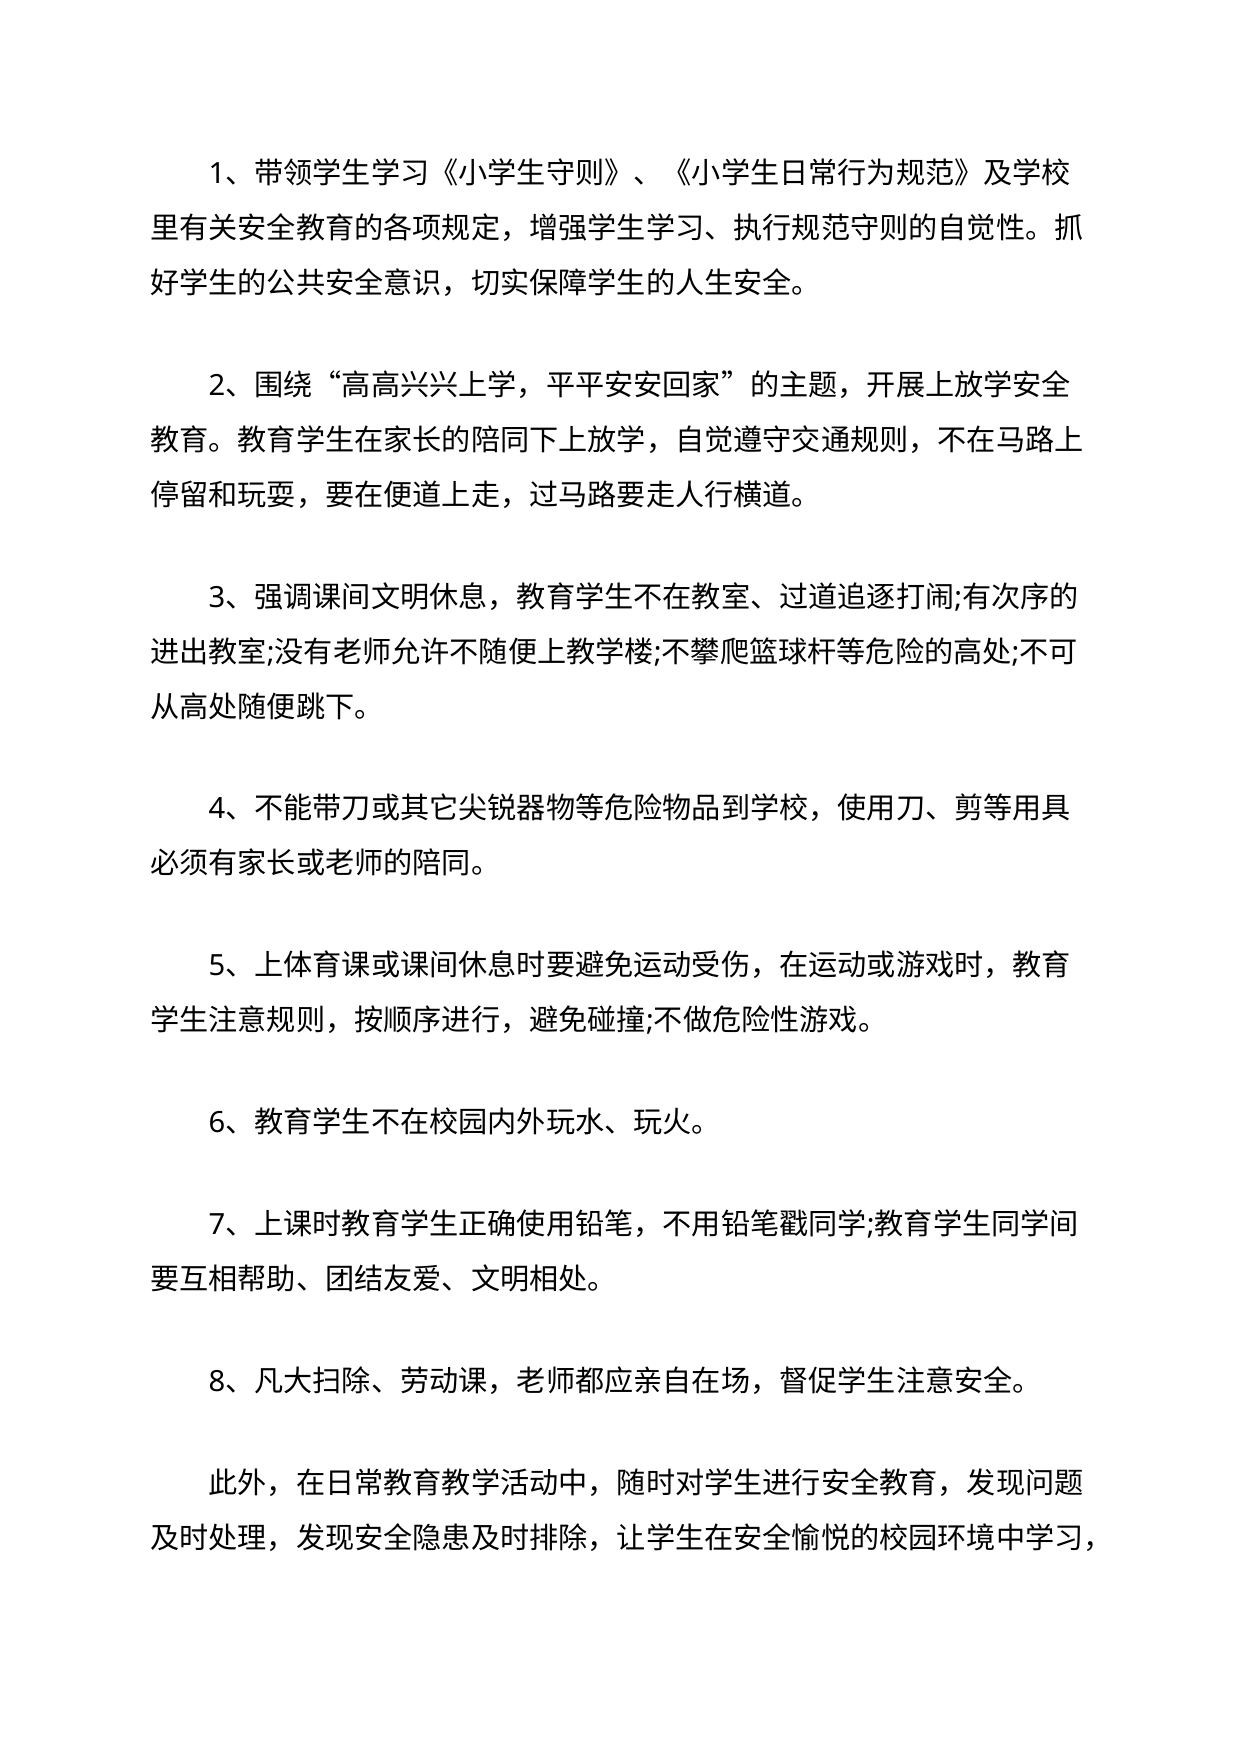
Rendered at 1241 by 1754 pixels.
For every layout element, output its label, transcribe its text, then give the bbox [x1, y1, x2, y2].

text 5、上体育课或课间休息时要避免运动受伤，在运动或游戏时，教育学生注意规则，按顺序进行，避免碰撞;不做危险性游戏。 [150, 942, 1090, 1039]
text 8、凡大扫除、劳动课，老师都应亲自在场，督促学生注意安全。 [150, 1358, 1090, 1400]
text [150, 1459, 1090, 1557]
text 6、教育学生不在校园内外玩水、玩火。 [150, 1099, 1090, 1141]
text 2、围绕“高高兴兴上学，平平安安回家”的主题，开展上放学安全教育。教育学生在家长的陪同下上放学，自觉遵守交通规则，不在马路上停留和玩耍，要在便道上走，过马路要走人行横道。 [150, 362, 1090, 514]
text 1、带领学生学习《小学生守则》、《小学生日常行为规范》及学校里有关安全教育的各项规定，增强学生学习、执行规范守则的自觉性。抓好学生的公共安全意识，切实保障学生的人生安全。 [150, 150, 1090, 302]
text 7、上课时教育学生正确使用铅笔，不用铅笔戳同学;教育学生同学间要互相帮助、团结友爱、文明相处。 [150, 1201, 1090, 1298]
text 3、强调课间文明休息，教育学生不在教室、过道追逐打闹;有次序的进出教室;没有老师允许不随便上教学楼;不攀爬篮球杆等危险的高处;不可从高处随便跳下。 [150, 573, 1090, 726]
text 4、不能带刀或其它尖锐器物等危险物品到学校，使用刀、剪等用具必须有家长或老师的陪同。 [150, 785, 1090, 882]
